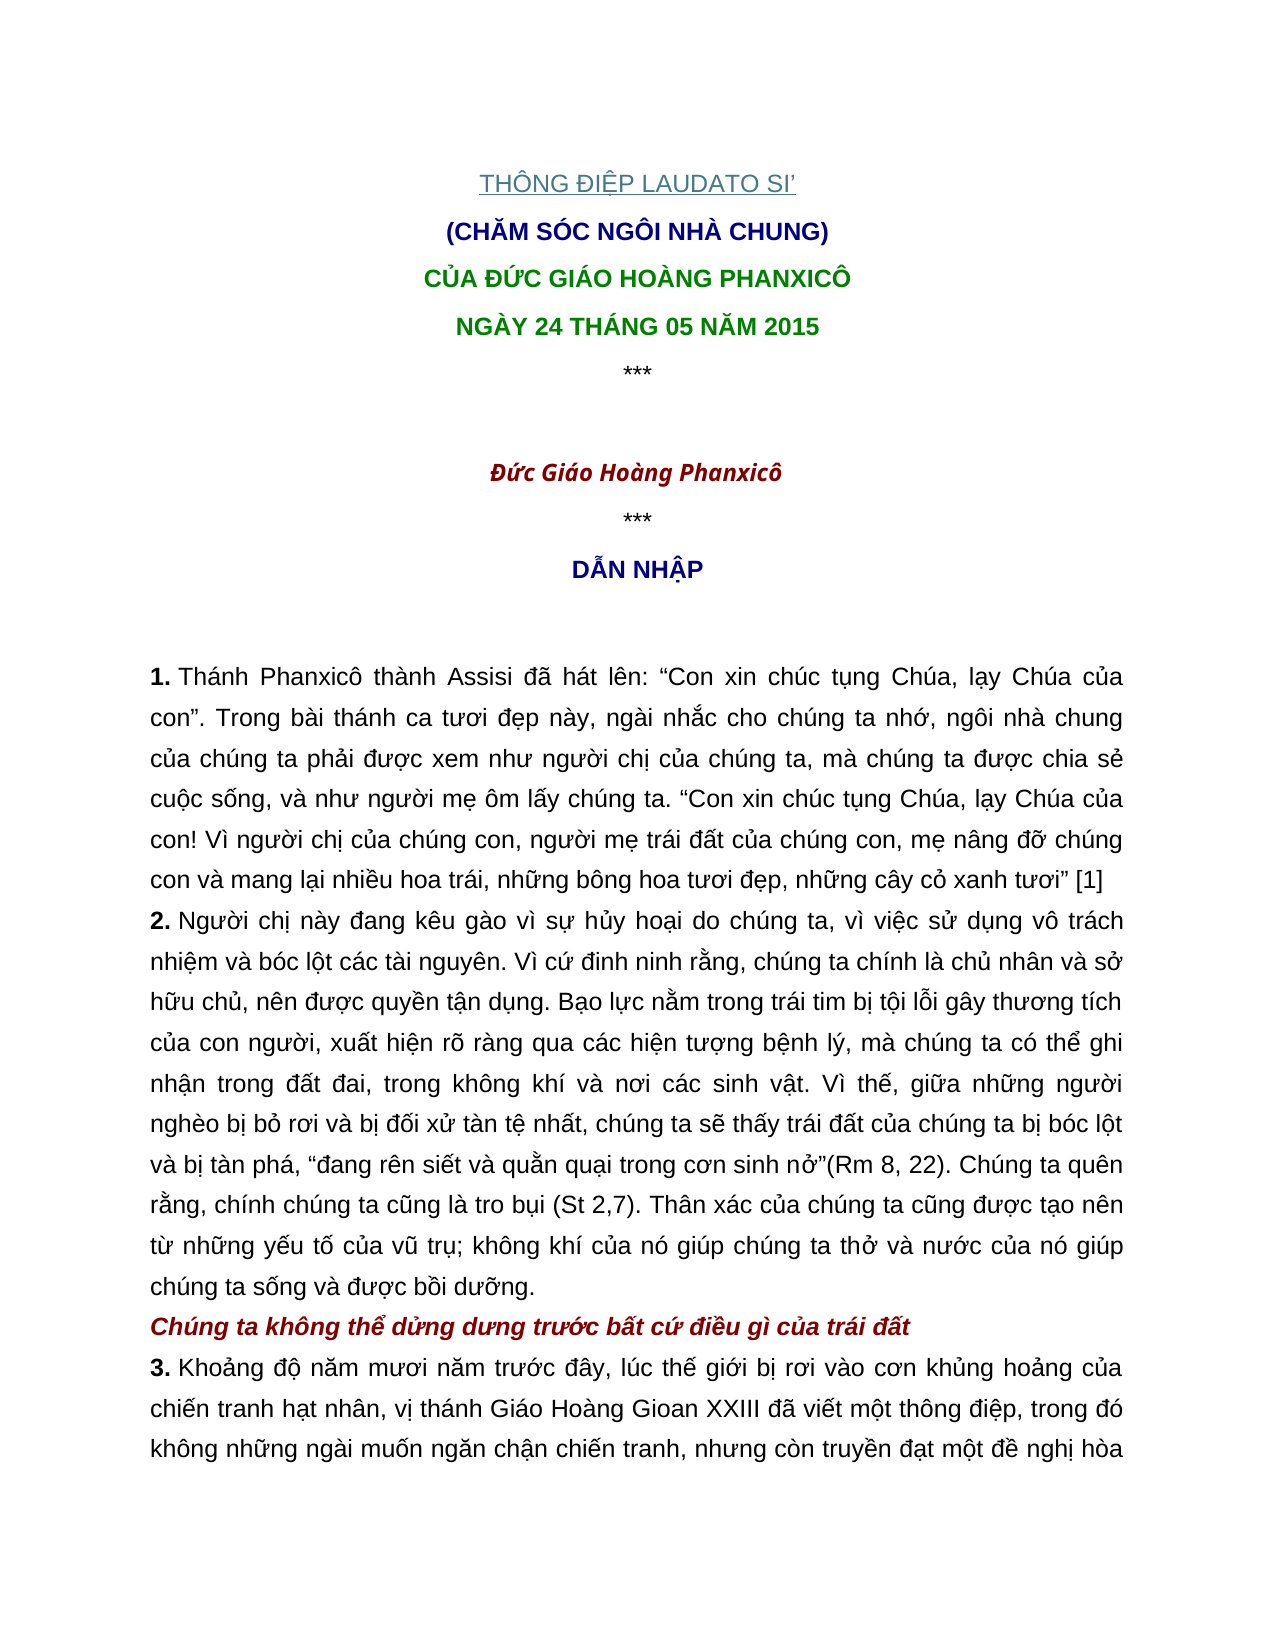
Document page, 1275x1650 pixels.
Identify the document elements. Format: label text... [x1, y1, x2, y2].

text *** [150, 358, 1125, 388]
text Đức Giáo Hoàng Phanxicô [150, 456, 1125, 488]
text 1. Thánh Phanxicô thành Assisi đã hát lên: “Con xin chúc tụng Chúa, lạy Chúa của con”. Trong bài thánh ca tươi đẹp này, ngài nhắc cho chúng ta nhớ, ngôi nhà chung của chúng ta phải được xem như người chị của chúng ta, mà chúng ta được chia sẻ cuộc sống, và như người mẹ ôm lấy chúng ta. “Con xin chúc tụng Chúa, lạy Chúa của con! Vì người chị của chúng con, người mẹ trái đất của chúng con, mẹ nâng đỡ chúng con và mang lại nhiều hoa trái, những bông hoa tươi đẹp, những cây cỏ xanh tươi” [1] [150, 651, 1125, 894]
text CỦA ĐỨC GIÁO HOÀNG PHANXICÔ [150, 263, 1125, 293]
text DẪN NHẬP [150, 553, 1125, 583]
text Chúng ta không thể dửng dưng trước bất cứ điều gì của trái đất [150, 1301, 1125, 1341]
text THÔNG ĐIỆP LAUDATO SI’ [150, 167, 1125, 198]
text 2. Người chị này đang kêu gào vì sự hủy hoại do chúng ta, vì việc sử dụng vô trách nhiệm và bóc lột các tài nguyên. Vì cứ đinh ninh rằng, chúng ta chính là chủ nhân và sở hữu chủ, nên được quyền tận dụng. Bạo lực nằm trong trái tim bị tội lỗi gây thương tích của con người, xuất hiện rõ ràng qua các hiện tượng bệnh lý, mà chúng ta có thể ghi nhận trong đất đai, trong không khí và nơi các sinh vật. Vì thế, giữa những người nghèo bị bỏ rơi và bị đối xử tàn tệ nhất, chúng ta sẽ thấy trái đất của chúng ta bị bóc lột và bị tàn phá, “đang rên siết và quằn quại trong cơn sinh nở”(Rm 8, 22). Chúng ta quên rằng, chính chúng ta cũng là tro bụi (St 2,7). Thân xác của chúng ta cũng được tạo nên từ những yếu tố của vũ trụ; không khí của nó giúp chúng ta thở và nước của nó giúp chúng ta sống và được bồi dưỡng. [150, 894, 1125, 1301]
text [150, 1341, 1125, 1463]
text (CHĂM SÓC NGÔI NHÀ CHUNG) [150, 215, 1125, 245]
text *** [150, 505, 1125, 536]
text NGÀY 24 THÁNG 05 NĂM 2015 [150, 310, 1125, 341]
